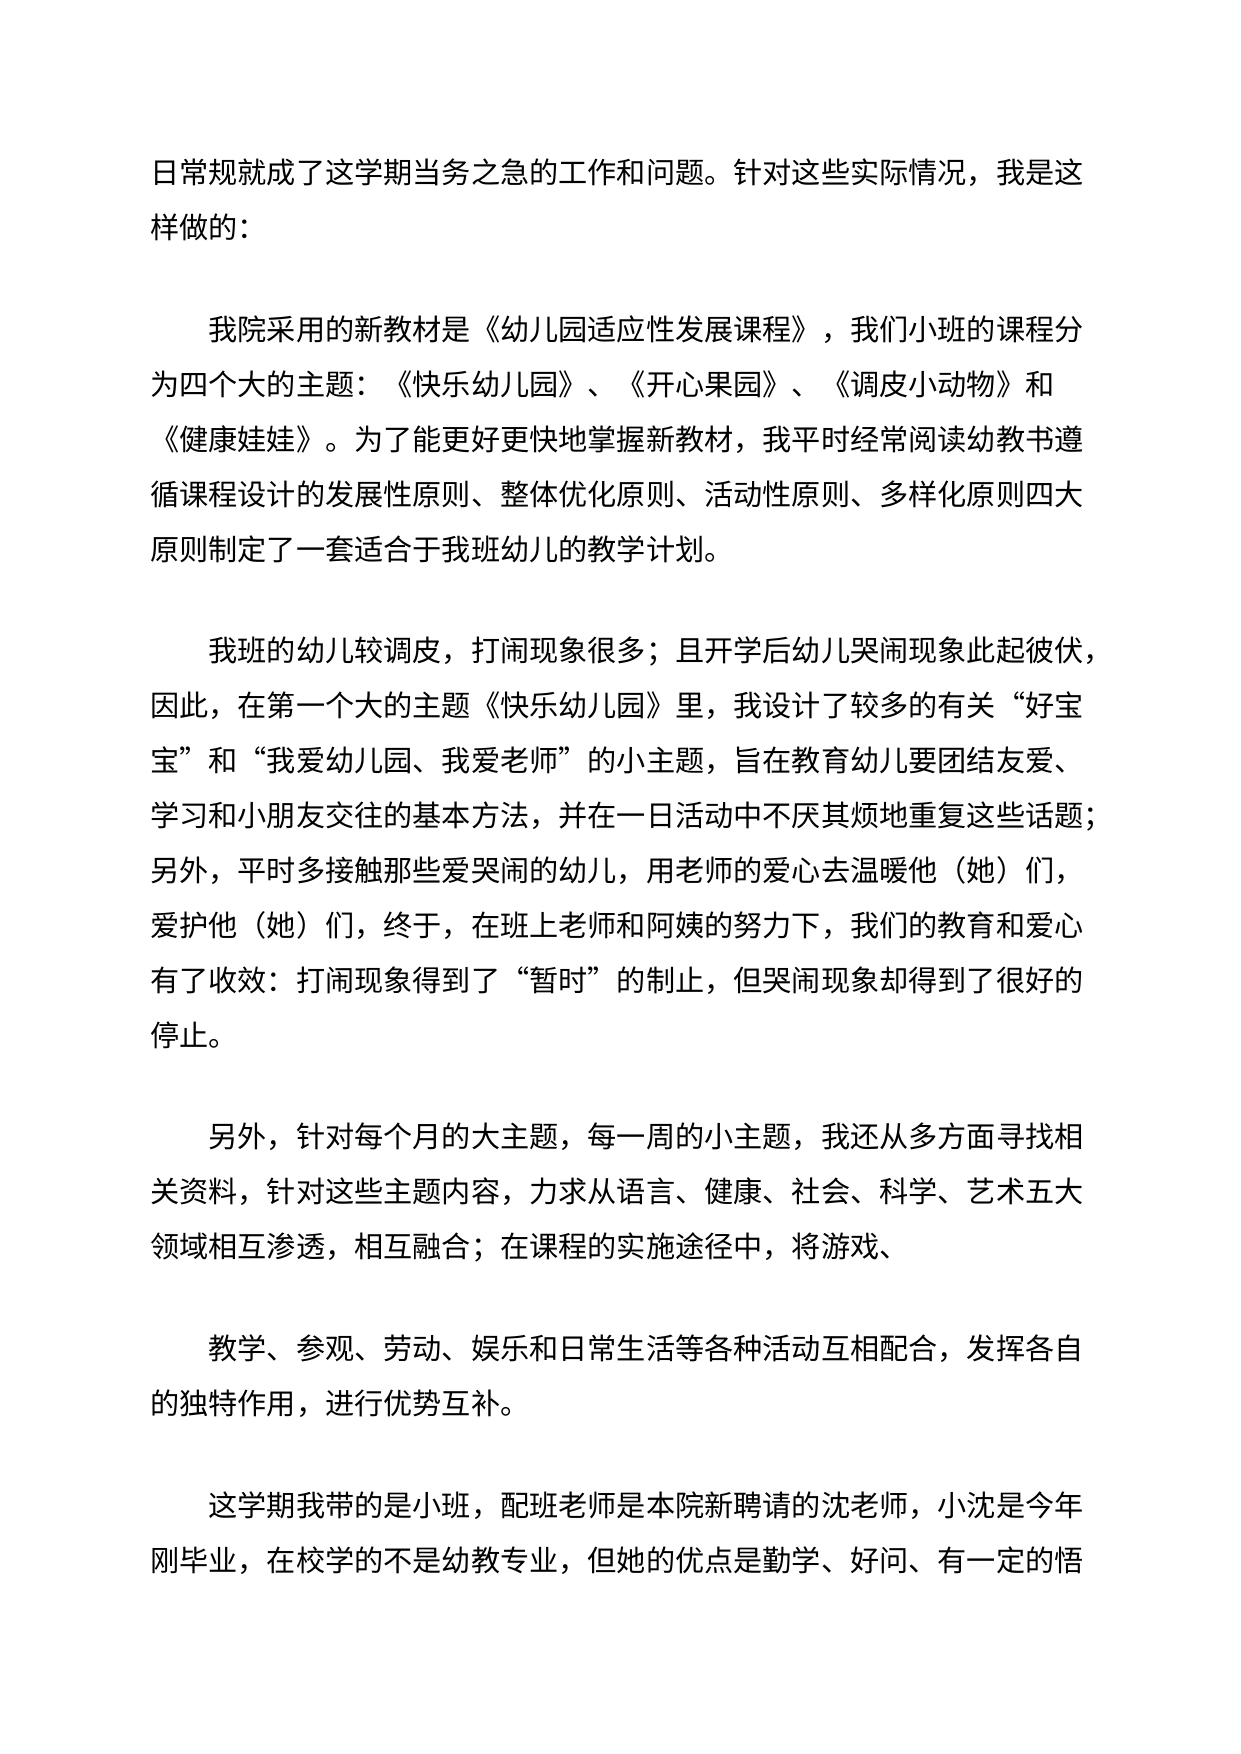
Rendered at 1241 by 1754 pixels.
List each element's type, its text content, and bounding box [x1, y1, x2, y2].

text 我班的幼儿较调皮，打闹现象很多；且开学后幼儿哭闹现象此起彼伏，因此，在第一个大的主题《快乐幼儿园》里，我设计了较多的有关“好宝宝”和“我爱幼儿园、我爱老师”的小主题，旨在教育幼儿要团结友爱、学习和小朋友交往的基本方法，并在一日活动中不厌其烦地重复这些话题；另外，平时多接触那些爱哭闹的幼儿，用老师的爱心去温暖他（她）们，爱护他（她）们，终于，在班上老师和阿姨的努力下，我们的教育和爱心有了收效：打闹现象得到了“暂时”的制止，但哭闹现象却得到了很好的停止。 [150, 628, 1090, 1054]
text 我院采用的新教材是《幼儿园适应性发展课程》，我们小班的课程分为四个大的主题：《快乐幼儿园》、《开心果园》、《调皮小动物》和《健康娃娃》。为了能更好更快地掌握新教材，我平时经常阅读幼教书遵循课程设计的发展性原则、整体优化原则、活动性原则、多样化原则四大原则制定了一套适合于我班幼儿的教学计划。 [150, 307, 1090, 568]
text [150, 150, 1090, 247]
text 另外，针对每个月的大主题，每一周的小主题，我还从多方面寻找相关资料，针对这些主题内容，力求从语言、健康、社会、科学、艺术五大领域相互渗透，相互融合；在课程的实施途径中，将游戏、 [150, 1114, 1090, 1266]
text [150, 1482, 1090, 1579]
text 教学、参观、劳动、娱乐和日常生活等各种活动互相配合，发挥各自的独特作用，进行优势互补。 [150, 1326, 1090, 1423]
